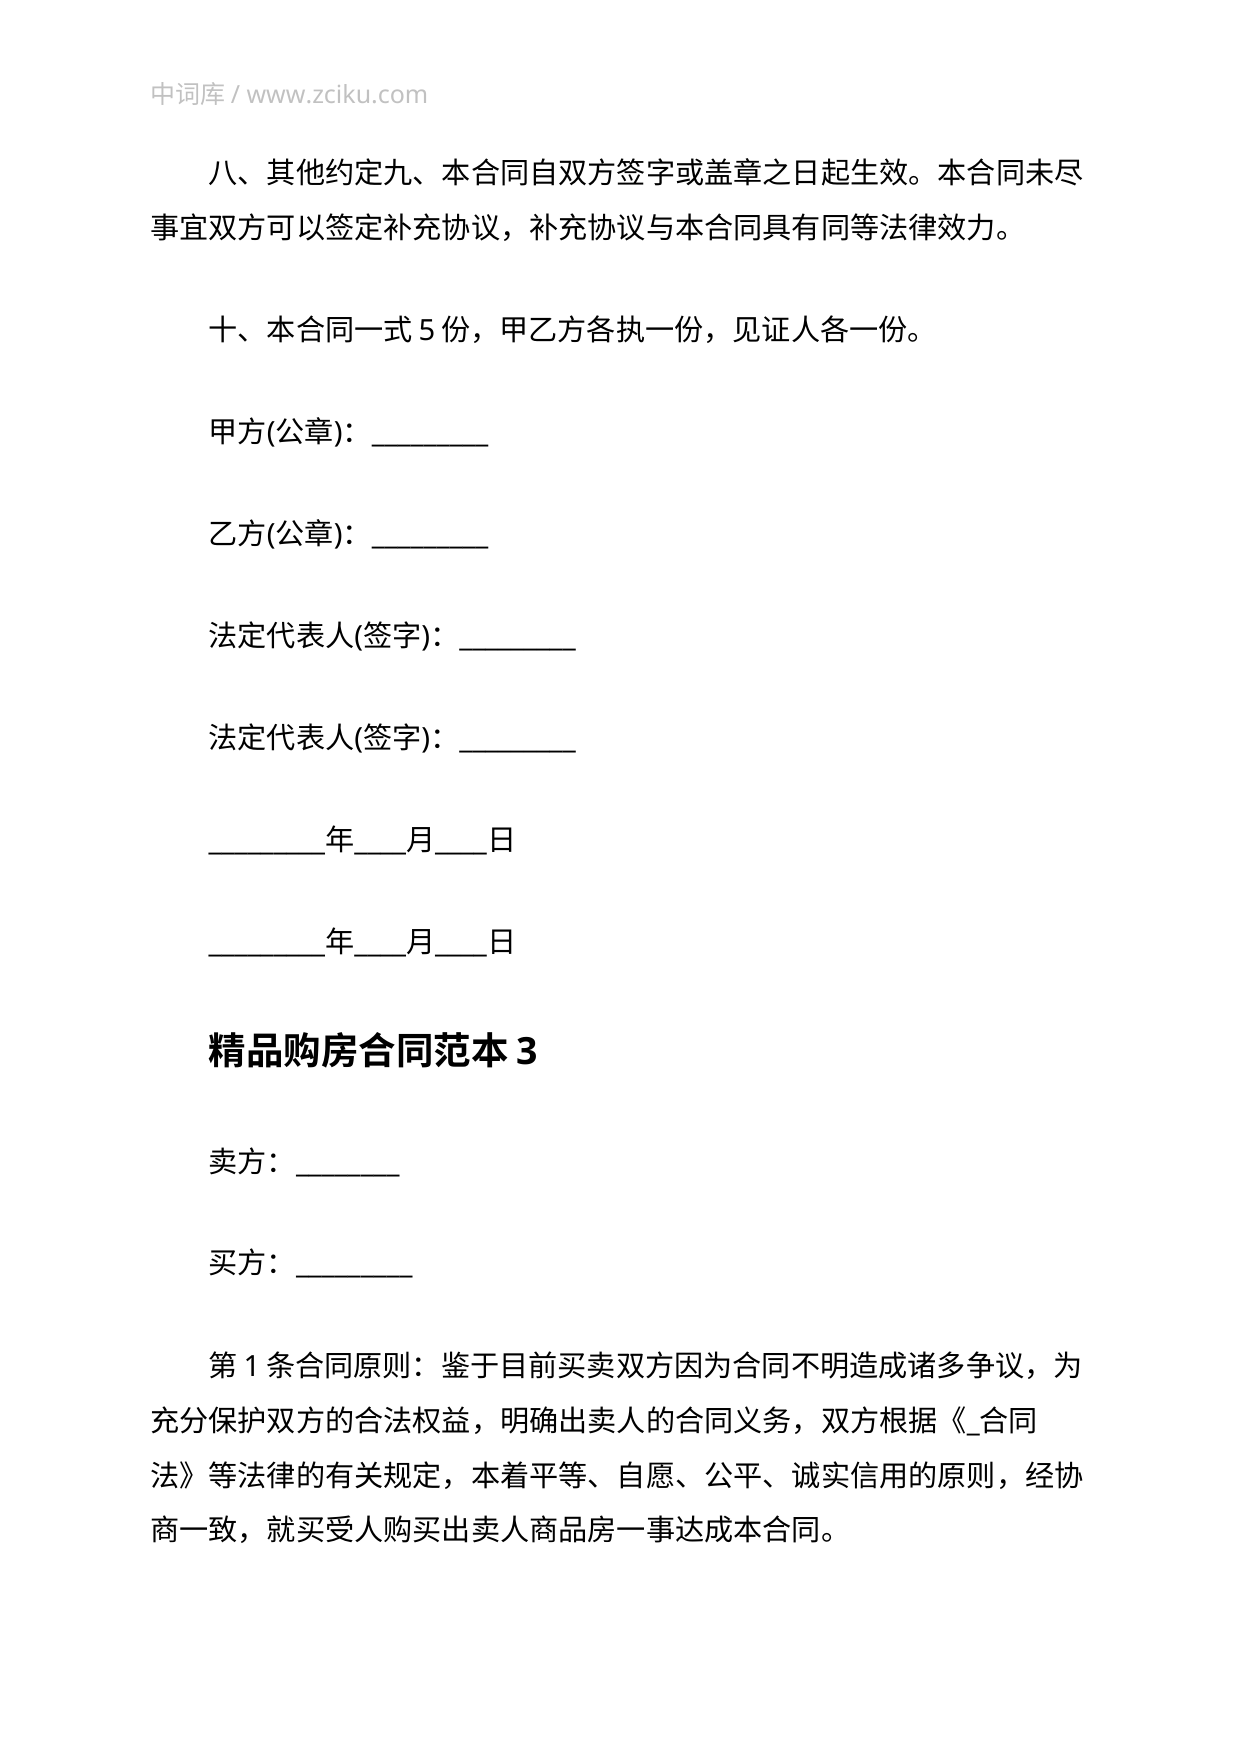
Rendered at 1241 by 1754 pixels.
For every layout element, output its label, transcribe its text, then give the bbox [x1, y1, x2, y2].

text _________年____月____日 [150, 817, 1090, 859]
text 法定代表人(签字)：_________ [150, 613, 1090, 655]
text 第1条合同原则：鉴于目前买卖双方因为合同不明造成诸多争议，为充分保护双方的合法权益，明确出卖人的合同义务，双方根据《_合同法》等法律的有关规定，本着平等、自愿、公平、诚实信用的原则，经协商一致，就买受人购买出卖人商品房一事达成本合同。 [150, 1342, 1090, 1549]
text 十、本合同一式5份，甲乙方各执一份，见证人各一份。 [150, 307, 1090, 349]
text 八、其他约定九、本合同自双方签字或盖章之日起生效。本合同未尽事宜双方可以签定补充协议，补充协议与本合同具有同等法律效力。 [150, 150, 1090, 247]
text 买方：_________ [150, 1240, 1090, 1282]
text _________年____月____日 [150, 918, 1090, 961]
text 卖方：________ [150, 1138, 1090, 1181]
text 乙方(公章)：_________ [150, 511, 1090, 553]
text 法定代表人(签字)：_________ [150, 714, 1090, 757]
text 精品购房合同范本3 [150, 1021, 1090, 1075]
text 甲方(公章)：_________ [150, 409, 1090, 451]
